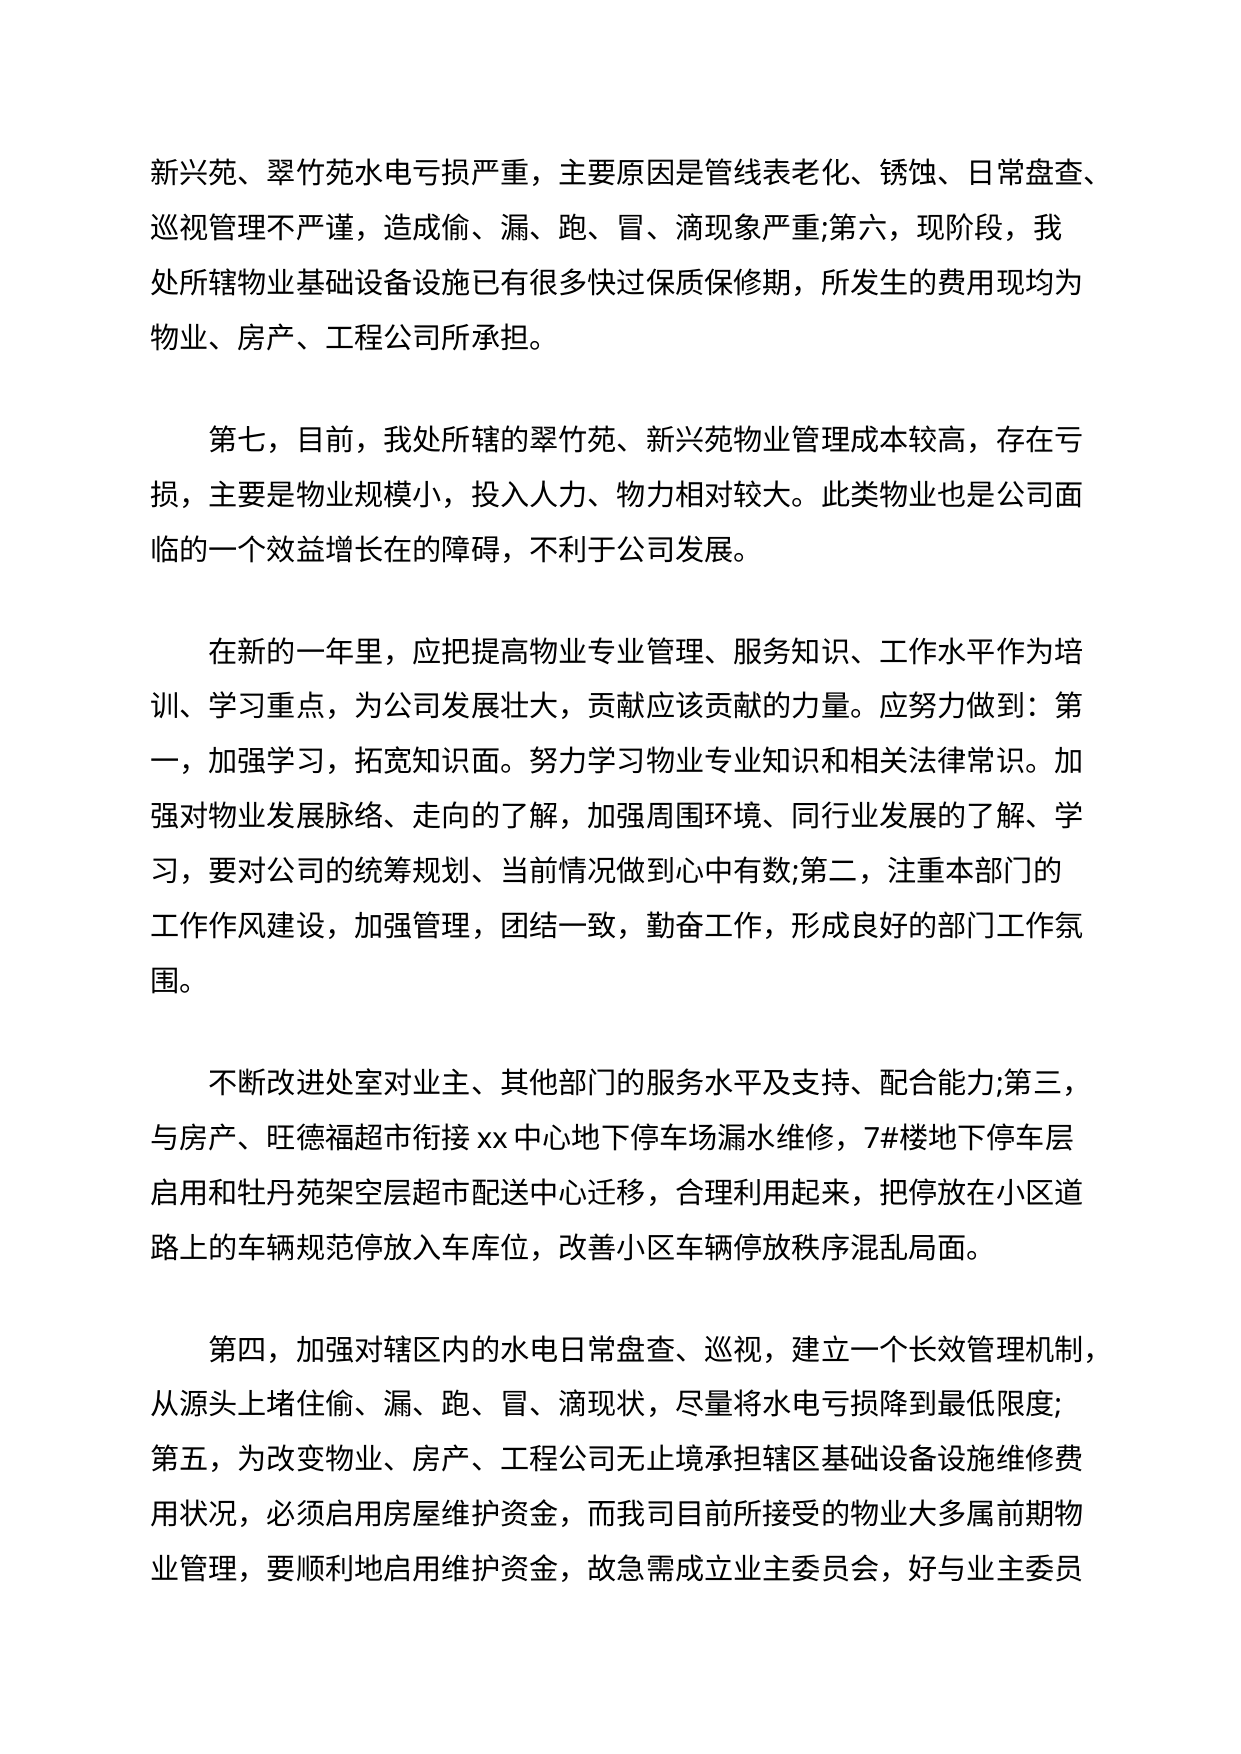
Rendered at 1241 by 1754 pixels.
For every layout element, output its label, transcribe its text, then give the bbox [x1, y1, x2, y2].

text 不断改进处室对业主、其他部门的服务水平及支持、配合能力;第三，与房产、旺德福超市衔接xx中心地下停车场漏水维修，7#楼地下停车层启用和牡丹苑架空层超市配送中心迁移，合理利用起来，把停放在小区道路上的车辆规范停放入车库位，改善小区车辆停放秩序混乱局面。 [150, 1059, 1090, 1267]
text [150, 1326, 1090, 1588]
text 第七，目前，我处所辖的翠竹苑、新兴苑物业管理成本较高，存在亏损，主要是物业规模小，投入人力、物力相对较大。此类物业也是公司面临的一个效益增长在的障碍，不利于公司发展。 [150, 417, 1090, 569]
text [150, 150, 1090, 357]
text 在新的一年里，应把提高物业专业管理、服务知识、工作水平作为培训、学习重点，为公司发展壮大，贡献应该贡献的力量。应努力做到：第一，加强学习，拓宽知识面。努力学习物业专业知识和相关法律常识。加强对物业发展脉络、走向的了解，加强周围环境、同行业发展的了解、学习，要对公司的统筹规划、当前情况做到心中有数;第二，注重本部门的工作作风建设，加强管理，团结一致，勤奋工作，形成良好的部门工作氛围。 [150, 628, 1090, 1000]
